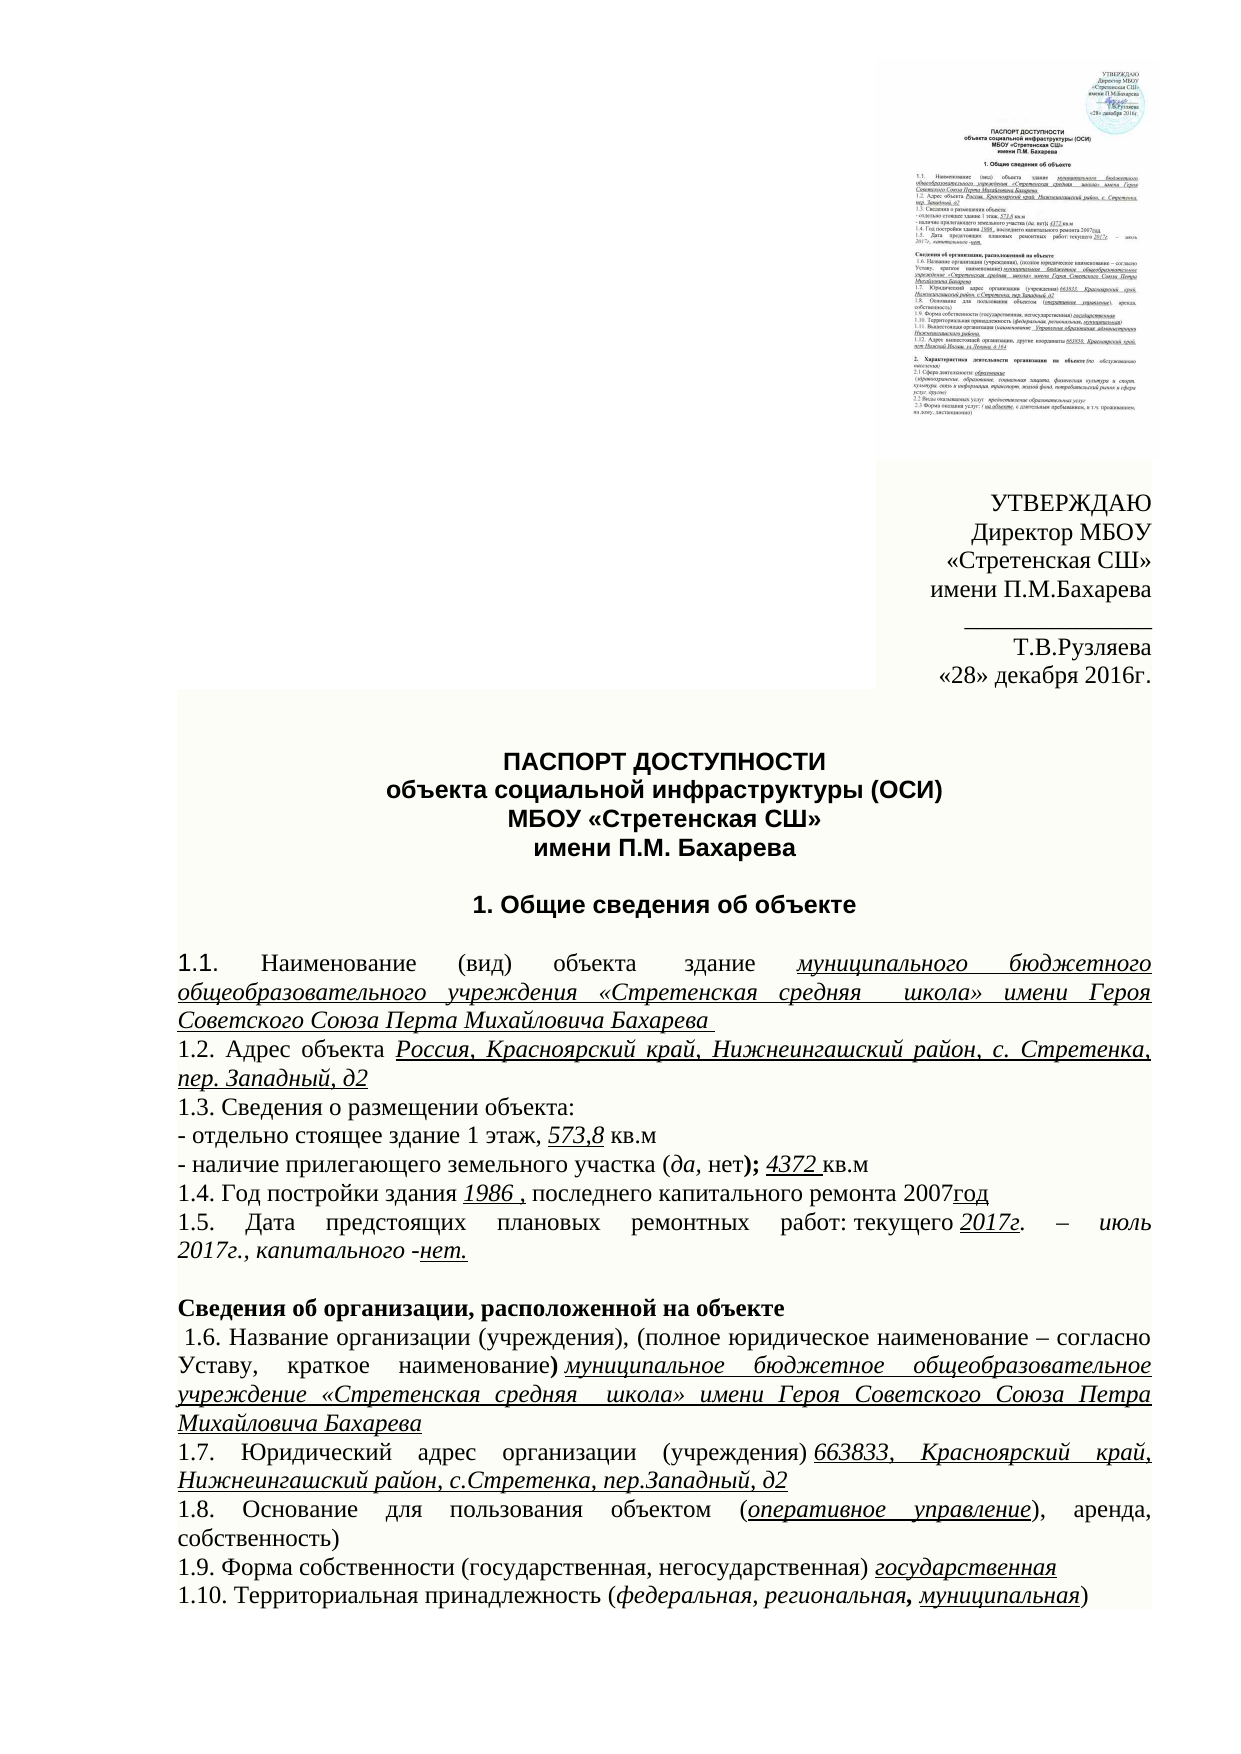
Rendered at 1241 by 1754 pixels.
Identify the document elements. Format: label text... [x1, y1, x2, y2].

text _______________ [876, 603, 1152, 632]
text 1.6. Название организации (учреждения), (полное юридическое наименование – согласно Уставу, краткое наименование) муниципальное бюджетное общеобразовательное учреждение «Стретенская средняя школа» имени Героя Советского Союза Петра Михайловича Бахарева [177, 1322, 1152, 1404]
text МБОУ «Стретенская СШ» [177, 804, 1152, 833]
text 1.3. Сведения о размещении объекта: [177, 1092, 1152, 1121]
text 1.1. Наименование (вид) объекта здание муниципального бюджетного общеобразовательного учреждения «Стретенская средняя школа» имени Героя Советского Союза Перта Михайловича Бахарева [177, 1003, 1152, 1034]
text Директор МБОУ «Стретенская СШ» имени П.М.Бахарева [876, 517, 1152, 603]
text 1.6. Название организации (учреждения), (полное юридическое наименование – согласно Уставу, краткое наименование) муниципальное бюджетное общеобразовательное учреждение «Стретенская средняя школа» имени Героя Советского Союза Петра Михайловича Бахарева [177, 1406, 1152, 1437]
text УТВЕРЖДАЮ [876, 488, 1152, 517]
text 1.1. Наименование (вид) объекта здание муниципального бюджетного общеобразовательного учреждения «Стретенская средняя школа» имени Героя Советского Союза Перта Михайловича Бахарева [177, 948, 1152, 1002]
text 1.5. Дата предстоящих плановых ремонтных работ: текущего 2017г. – июль 2017г., капитального -нет. [177, 1207, 1152, 1264]
text 1.7. Юридический адрес организации (учреждения) 663833, Красноярский край, Нижнеингашский район, с.Стретенка, пер.Западный, д2 [177, 1437, 1152, 1494]
text 1.9. Форма собственности (государственная, негосударственная) государственная [177, 1552, 1152, 1581]
text имени П.М. Бахарева [177, 833, 1152, 862]
text 1.4. Год постройки здания 1986 , последнего капитального ремонта 2007год [177, 1178, 1152, 1207]
text 1.8. Основание для пользования объектом (оперативное управление), аренда, собственность) [177, 1494, 1152, 1552]
text 1.10. Территориальная принадлежность (федеральная, региональная, муниципальная) [177, 1581, 1152, 1609]
text - наличие прилегающего земельного участка (да, нет); 4372 кв.м [177, 1149, 1152, 1178]
text «28» декабря 2016г. [876, 660, 1152, 689]
text объекта социальной инфраструктуры (ОСИ) [177, 775, 1152, 804]
text ПАСПОРТ ДОСТУПНОСТИ [177, 747, 1152, 775]
picture [876, 59, 1159, 459]
text Т.В.Рузляева [876, 632, 1152, 660]
text 1.2. Адрес объекта Россия, Красноярский край, Нижнеингашский район, с. Стретенка, пер. Западный, д2 [177, 1034, 1152, 1092]
text Сведения об организации, расположенной на объекте [177, 1293, 1152, 1322]
text 1. Общие сведения об объекте [177, 890, 1152, 919]
text - отдельно стоящее здание 1 этаж, 573,8 кв.м [177, 1121, 1152, 1149]
